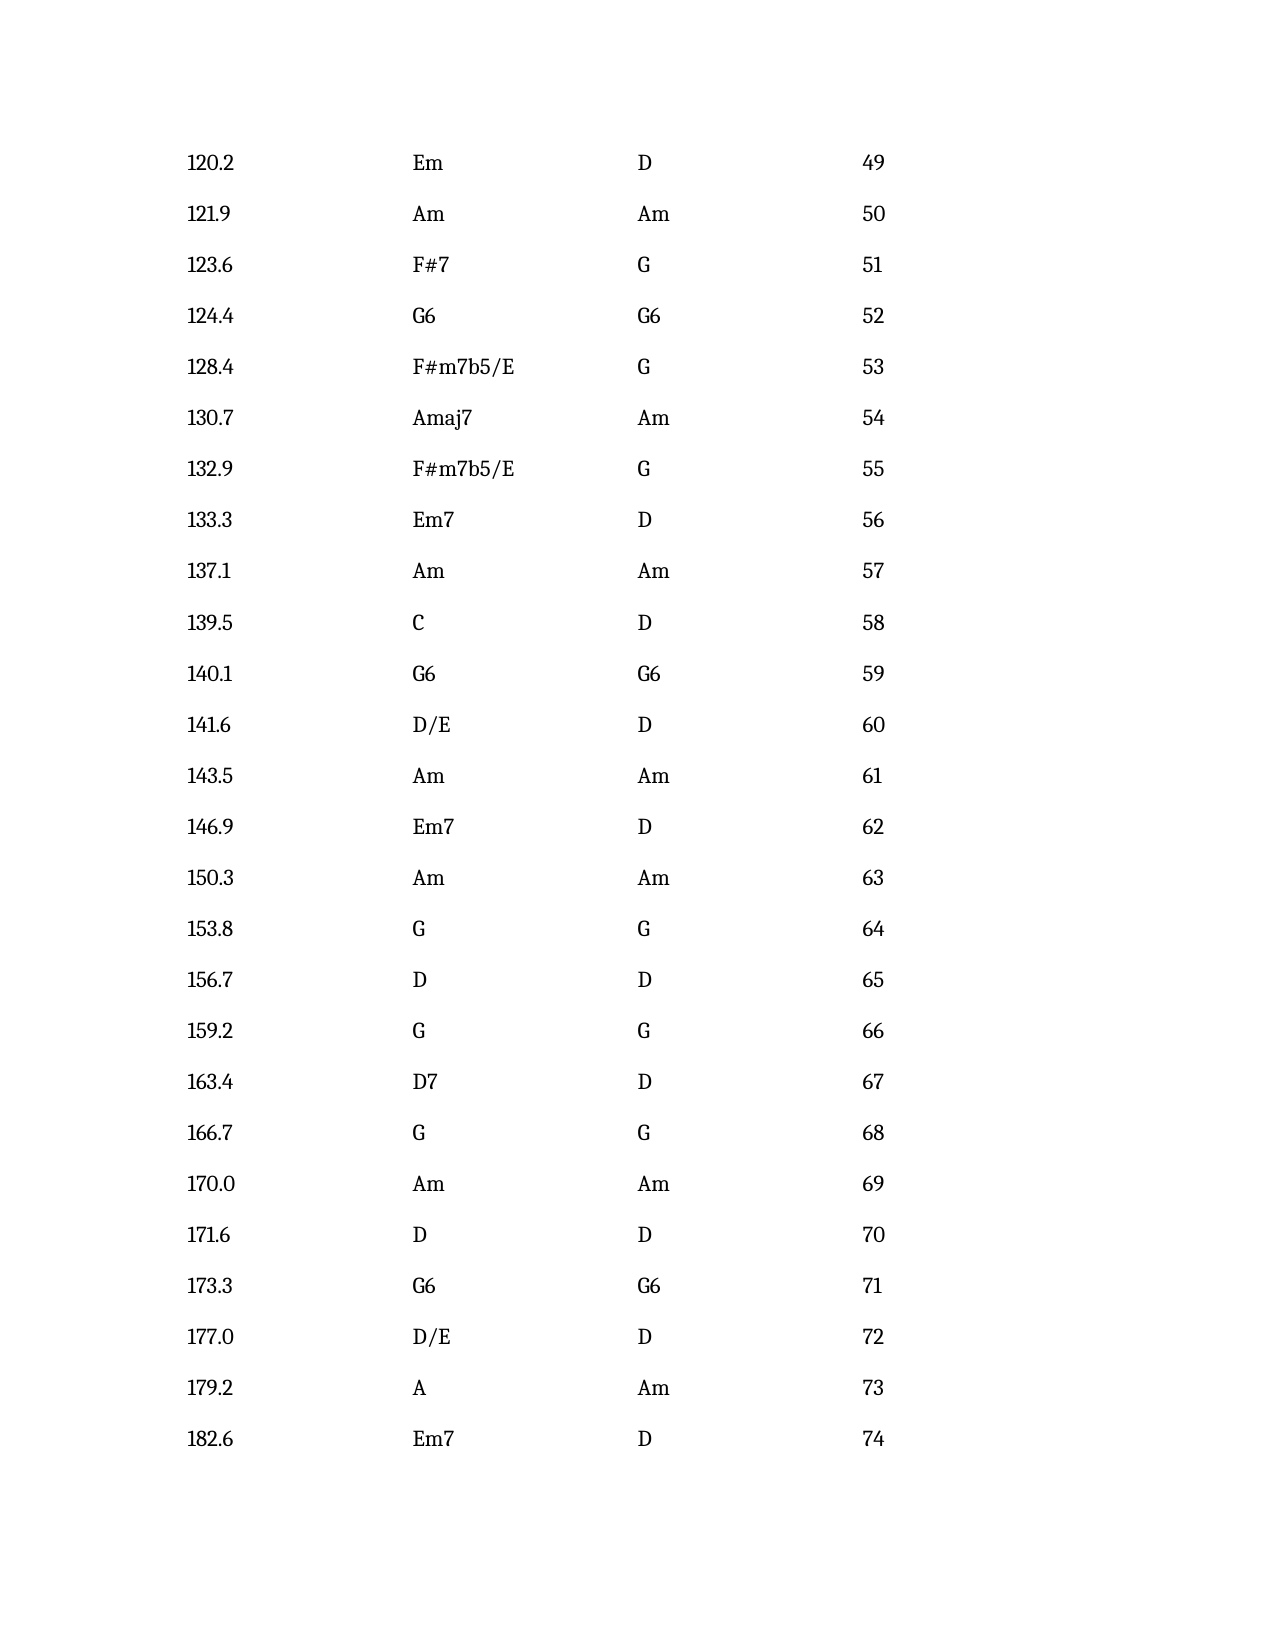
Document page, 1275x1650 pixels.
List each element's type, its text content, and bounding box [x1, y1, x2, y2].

table_cell G6 [401, 303, 626, 354]
table_cell 51 [851, 252, 1076, 303]
table_cell G [626, 916, 851, 967]
table_cell G [626, 456, 851, 507]
table_cell 173.3 [176, 1273, 401, 1324]
table_cell 179.2 [176, 1375, 401, 1426]
table_cell Em [401, 150, 626, 201]
table_cell Am [401, 558, 626, 609]
table_cell 140.1 [176, 660, 401, 711]
table_cell 124.4 [176, 303, 401, 354]
table_cell Amaj7 [401, 405, 626, 456]
table_cell 166.7 [176, 1120, 401, 1171]
table_cell Am [401, 201, 626, 252]
table_cell Em7 [401, 1426, 626, 1477]
table_cell 156.7 [176, 967, 401, 1018]
table_cell 130.7 [176, 405, 401, 456]
table_cell 65 [851, 967, 1076, 1018]
table_cell 74 [851, 1426, 1076, 1477]
table_cell 70 [851, 1222, 1076, 1273]
table_cell 69 [851, 1171, 1076, 1222]
table_cell 159.2 [176, 1018, 401, 1069]
table_cell 56 [851, 507, 1076, 558]
table_cell D/E [401, 711, 626, 762]
table_cell 67 [851, 1069, 1076, 1120]
table_cell 59 [851, 660, 1076, 711]
table_cell 132.9 [176, 456, 401, 507]
table_cell G6 [626, 1273, 851, 1324]
table_cell Am [626, 201, 851, 252]
table_cell D7 [401, 1069, 626, 1120]
table_cell Am [401, 865, 626, 916]
table_cell Em7 [401, 507, 626, 558]
table_cell D [626, 1324, 851, 1375]
table_cell D [626, 711, 851, 762]
table_cell 61 [851, 763, 1076, 813]
table_cell D [626, 1069, 851, 1120]
table_cell 57 [851, 558, 1076, 609]
table_cell D [626, 967, 851, 1018]
table_cell G6 [626, 303, 851, 354]
table_cell D [626, 150, 851, 201]
table_cell D [626, 814, 851, 864]
table_cell 128.4 [176, 354, 401, 405]
table_cell Am [626, 1171, 851, 1222]
table_cell Am [626, 405, 851, 456]
table_cell D/E [401, 1324, 626, 1375]
table_cell 137.1 [176, 558, 401, 609]
table_cell 64 [851, 916, 1076, 967]
table_cell 141.6 [176, 711, 401, 762]
table_cell G [626, 354, 851, 405]
table_cell 121.9 [176, 201, 401, 252]
table_cell A [401, 1375, 626, 1426]
table_cell G [401, 1018, 626, 1069]
table_cell 49 [851, 150, 1076, 201]
table_cell G [626, 1018, 851, 1069]
table_cell 63 [851, 865, 1076, 916]
table_cell D [626, 609, 851, 660]
table_cell Em7 [401, 814, 626, 864]
table_cell G6 [401, 660, 626, 711]
table_cell 60 [851, 711, 1076, 762]
table_cell F#m7b5/E [401, 354, 626, 405]
table_cell G [401, 916, 626, 967]
table_cell 66 [851, 1018, 1076, 1069]
table_cell G6 [626, 660, 851, 711]
table_cell D [401, 1222, 626, 1273]
table_cell D [401, 967, 626, 1018]
table_cell 139.5 [176, 609, 401, 660]
table_cell 72 [851, 1324, 1076, 1375]
table_cell Am [401, 763, 626, 813]
table_cell 171.6 [176, 1222, 401, 1273]
table_cell 50 [851, 201, 1076, 252]
table_cell Am [626, 558, 851, 609]
table_cell 54 [851, 405, 1076, 456]
table_cell 143.5 [176, 763, 401, 813]
table_cell Am [626, 763, 851, 813]
table_cell 163.4 [176, 1069, 401, 1120]
table_cell D [626, 1222, 851, 1273]
table_cell 58 [851, 609, 1076, 660]
table_cell 150.3 [176, 865, 401, 916]
table_cell F#m7b5/E [401, 456, 626, 507]
table_cell 123.6 [176, 252, 401, 303]
table_cell 177.0 [176, 1324, 401, 1375]
table_cell Am [626, 865, 851, 916]
table_cell D [626, 1426, 851, 1477]
table_cell 120.2 [176, 150, 401, 201]
table_cell D [626, 507, 851, 558]
table_cell Am [626, 1375, 851, 1426]
table_cell 73 [851, 1375, 1076, 1426]
table_cell C [401, 609, 626, 660]
table_cell G [626, 1120, 851, 1171]
table_cell 182.6 [176, 1426, 401, 1477]
table_cell 71 [851, 1273, 1076, 1324]
table_cell 146.9 [176, 814, 401, 864]
table_cell 62 [851, 814, 1076, 864]
table_cell 170.0 [176, 1171, 401, 1222]
table_cell G6 [401, 1273, 626, 1324]
table_cell 52 [851, 303, 1076, 354]
table_cell G [626, 252, 851, 303]
table_cell Am [401, 1171, 626, 1222]
table_cell 53 [851, 354, 1076, 405]
table_cell 55 [851, 456, 1076, 507]
table_cell 133.3 [176, 507, 401, 558]
table_cell 153.8 [176, 916, 401, 967]
table_cell 68 [851, 1120, 1076, 1171]
table_cell F#7 [401, 252, 626, 303]
table_cell G [401, 1120, 626, 1171]
